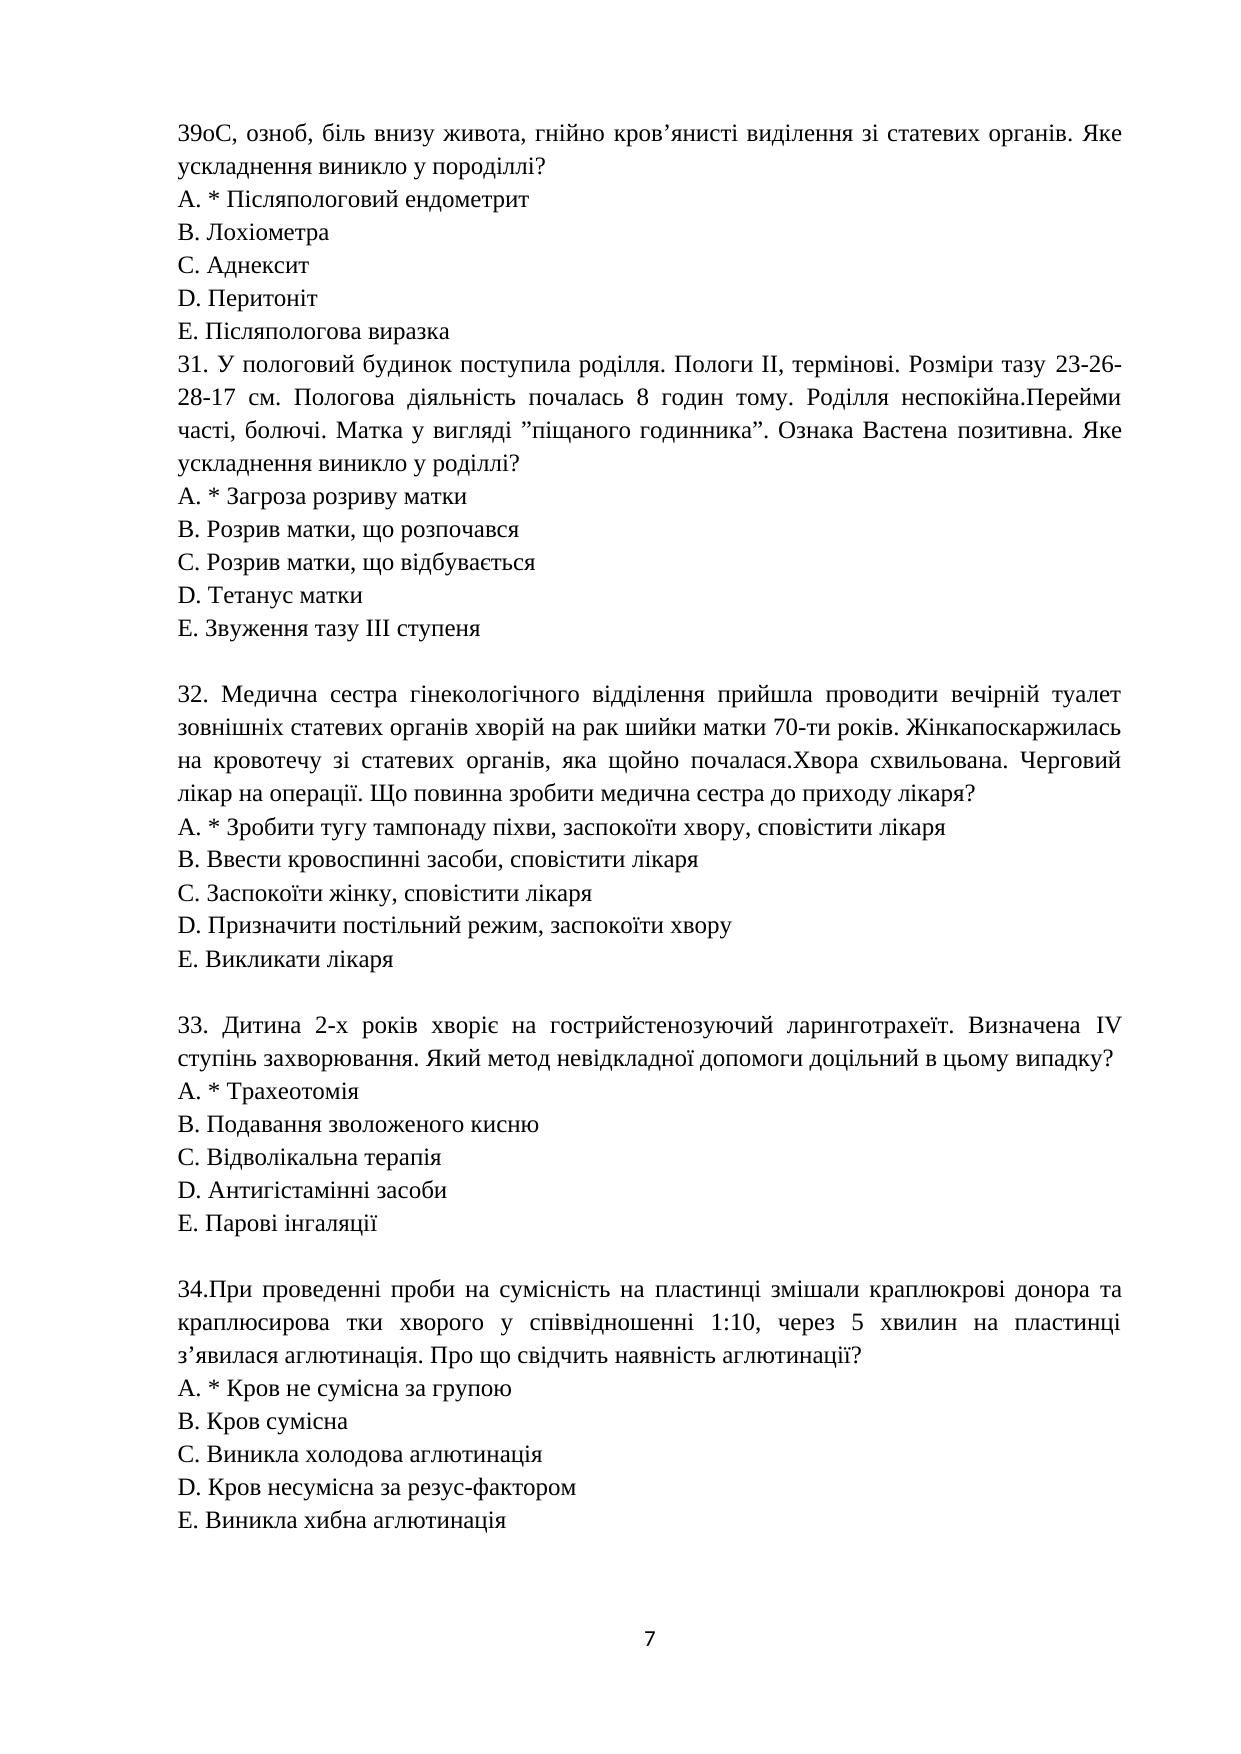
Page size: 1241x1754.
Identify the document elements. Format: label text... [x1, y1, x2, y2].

text E. Звуження тазу III ступеня [177, 613, 1122, 642]
text D. Антигiстамiннi засоби [177, 1175, 1122, 1203]
text 32. Медична сестра гiнекологiчного вiддiлення прийшла проводити вечiрнiй туалет зовнiшнiх статевих органiв хворiй на рак шийки матки 70-ти рокiв. Жiнкапоскаржилась на кровотечу зi статевих органiв, яка щойно почалася.Хвора схвильована. Черговий лiкар на операцiї. Що повинна зробити медична сестра до приходу лiкаря? [177, 679, 1122, 807]
text B. Подавання зволоженого кисню [177, 1109, 1122, 1137]
text C. Заспокоїти жiнку, сповiстити лiкаря [177, 878, 1122, 906]
text A. * Кров не сумiсна за групою [177, 1373, 1122, 1402]
text A. * Трахеотомiя [177, 1076, 1122, 1104]
text 34.При проведеннi проби на сумiснiсть на пластинцi змiшали краплюкровi донора та краплюсирова тки хворого у спiввiдношеннi 1:10, через 5 хвилин на пластинцi з’явилася аглютинацiя. Про що свiдчить наявнiсть аглютинацiї? [177, 1274, 1122, 1369]
text E. Паровi iнгаляцiї [177, 1208, 1122, 1237]
text B. Розрив матки, що розпочався [177, 514, 1122, 543]
text D. Тетанус матки [177, 580, 1122, 609]
text C. Виникла холодова аглютинацiя [177, 1439, 1122, 1468]
text B. Ввести кровоспиннi засоби, сповiстити лiкаря [177, 844, 1122, 873]
text A. * Пiсляпологовий ендометрит [177, 184, 1122, 213]
text C. Розрив матки, що вiдбувається [177, 547, 1122, 576]
text E. Викликати лiкаря [177, 944, 1122, 972]
text A. * Загроза розриву матки [177, 481, 1122, 510]
text E. Виникла хибна аглютинацiя [177, 1505, 1122, 1534]
text E. Пiсляпологова виразка [177, 316, 1122, 345]
text B. Лохiометра [177, 217, 1122, 246]
text 39oC, озноб, бiль внизу живота, гнiйно кров’янистi видiлення зi статевих органiв. Яке ускладнення виникло у породiллi? [177, 118, 1122, 180]
text A. * Зробити тугу тампонаду пiхви, заспокоїти хвору, сповiстити лiкаря [177, 812, 1122, 840]
text C. Аднексит [177, 250, 1122, 279]
text C. Вiдволiкальна терапiя [177, 1142, 1122, 1171]
text D. Кров несумiсна за резус-фактором [177, 1472, 1122, 1501]
text B. Кров сумiсна [177, 1406, 1122, 1435]
text 31. У пологовий будинок поступила родiлля. Пологи II, термiновi. Розмiри тазу 23-26-28-17 см. Пологова дiяльнiсть почалась 8 годин тому. Родiлля неспокiйна.Перейми частi, болючi. Матка у виглядi ”пiщаного годинника”. Ознака Вастена позитивна. Яке ускладнення виникло у родiллi? [177, 349, 1122, 477]
text 33. Дитина 2-х рокiв хворiє на гострийстенозуючий ларинготрахеїт. Визначена IV ступiнь захворювання. Який метод невiдкладної допомоги доцiльний в цьому випадку? [177, 1010, 1122, 1071]
text D. Перитонiт [177, 283, 1122, 312]
text D. Призначити постiльний режим, заспокоїти хвору [177, 911, 1122, 939]
